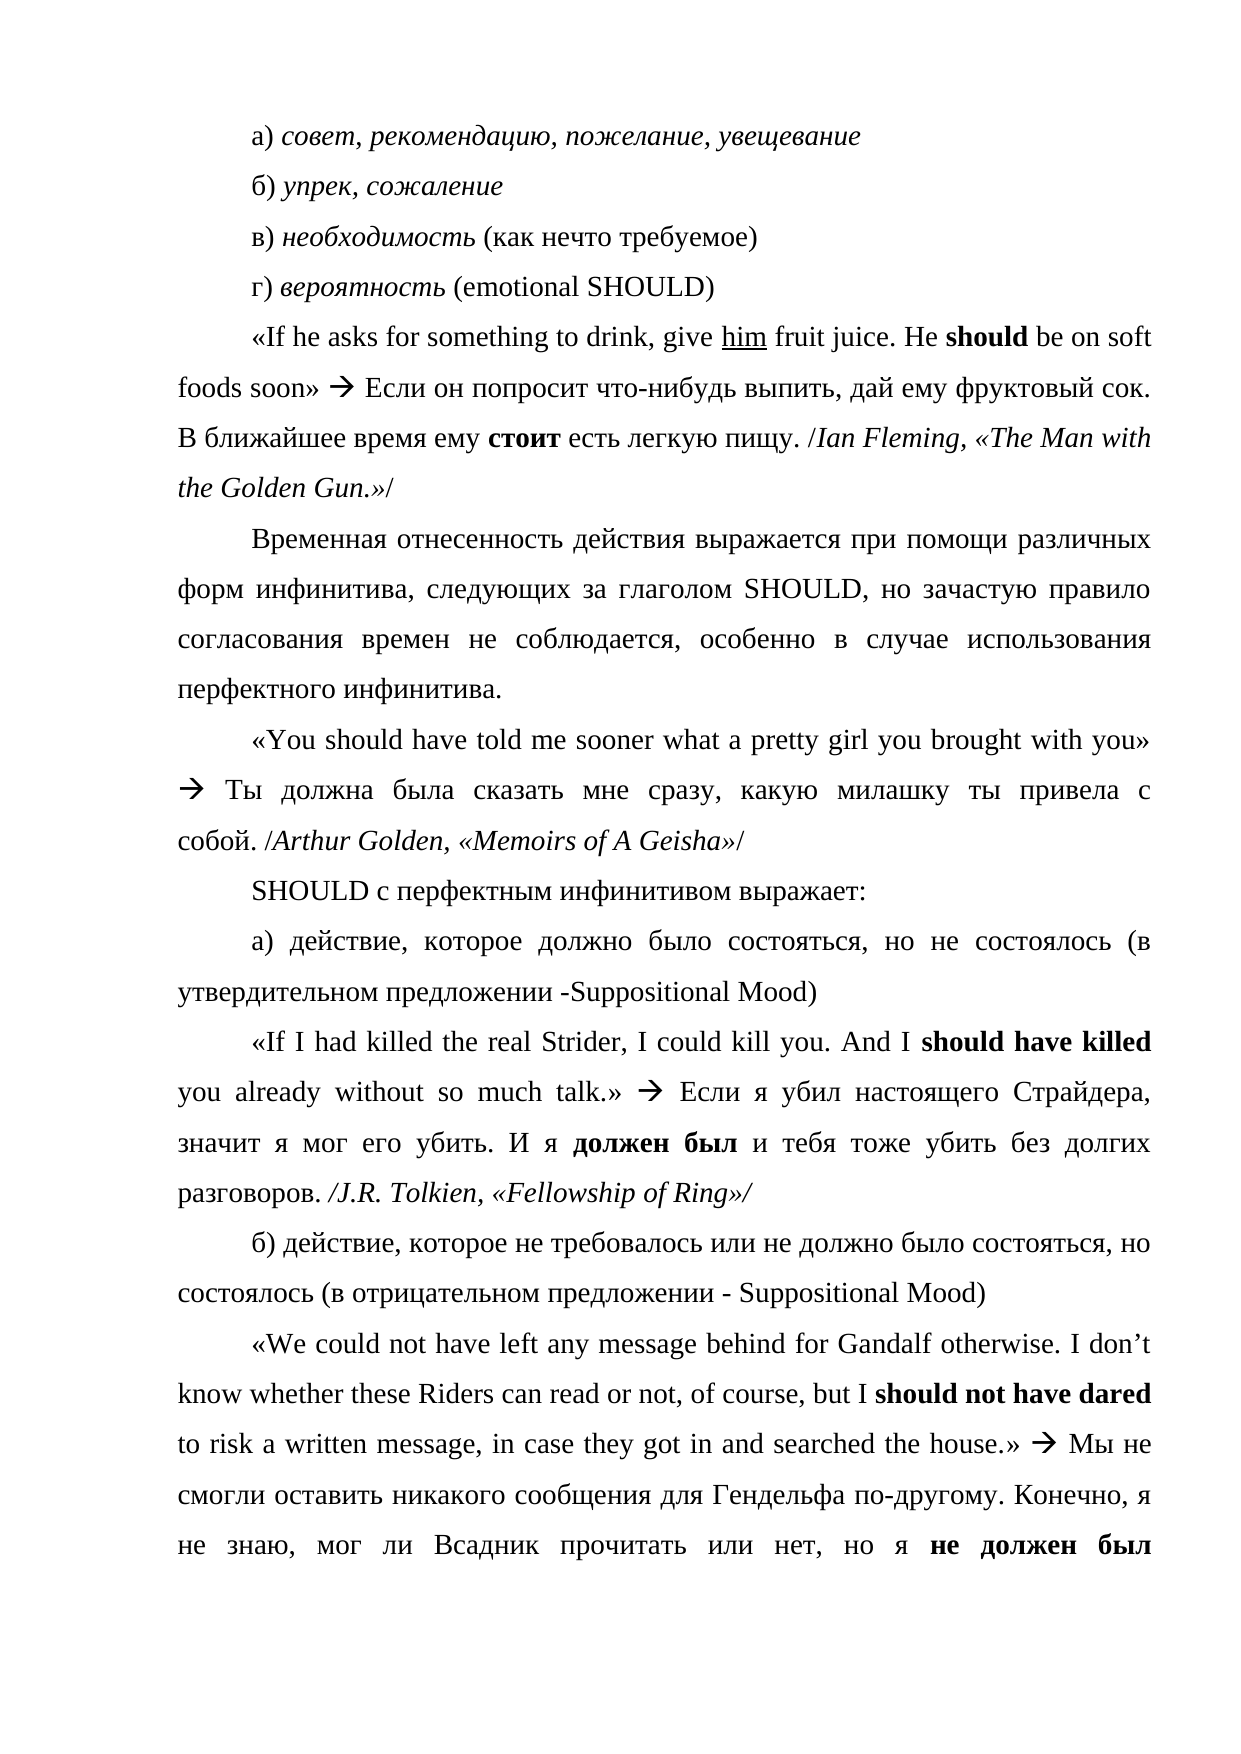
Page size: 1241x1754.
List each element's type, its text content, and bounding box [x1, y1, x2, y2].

text Временная отнесенность действия выражается при помощи различных форм инфинитива, следующих за глаголом SHOULD, но зачастую правило согласования времен не соблюдается, особенно в случае использования перфектного инфинитива. [177, 521, 1152, 705]
text «You should have told me sooner what a pretty girl you brought with you» Ты должна была сказать мне сразу, какую милашку ты привела с собой. /Arthur Golden, «Memoirs of A Geisha»/ [177, 722, 1152, 856]
text в) необходимость (как нечто требуемое) [177, 219, 1152, 252]
text а) совет, рекомендацию, пожелание, увещевание [177, 118, 1152, 152]
text г) вероятность (emotional SHOULD) [177, 269, 1152, 303]
text б) действие, которое не требовалось или не должно было состояться, но состоялось (в отрицательном предложении - Suppositional Mood) [177, 1225, 1152, 1309]
text а) действие, которое должно было состояться, но не состоялось (в утвердительном предложении -Suppositional Mood) [177, 923, 1152, 1007]
text б) упрек, сожаление [177, 168, 1152, 202]
text SHOULD с перфектным инфинитивом выражает: [177, 873, 1152, 907]
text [177, 1326, 1152, 1561]
text «If I had killed the real Strider, I could kill you. And I should have killed you already without so much talk.» Если я убил настоящего Страйдера, значит я мог его убить. И я должен был и тебя тоже убить без долгих разговоров. /J.R. Tolkien, «Fellowship of Ring»/ [177, 1024, 1152, 1208]
text «If he asks for something to drink, give him fruit juice. He should be on soft foods soon» Если он попросит что-нибудь выпить, дай ему фруктовый сок. В ближайшее время ему стоит есть легкую пищу. /Ian Fleming, «The Man with the Golden Gun.»/ [177, 319, 1152, 504]
